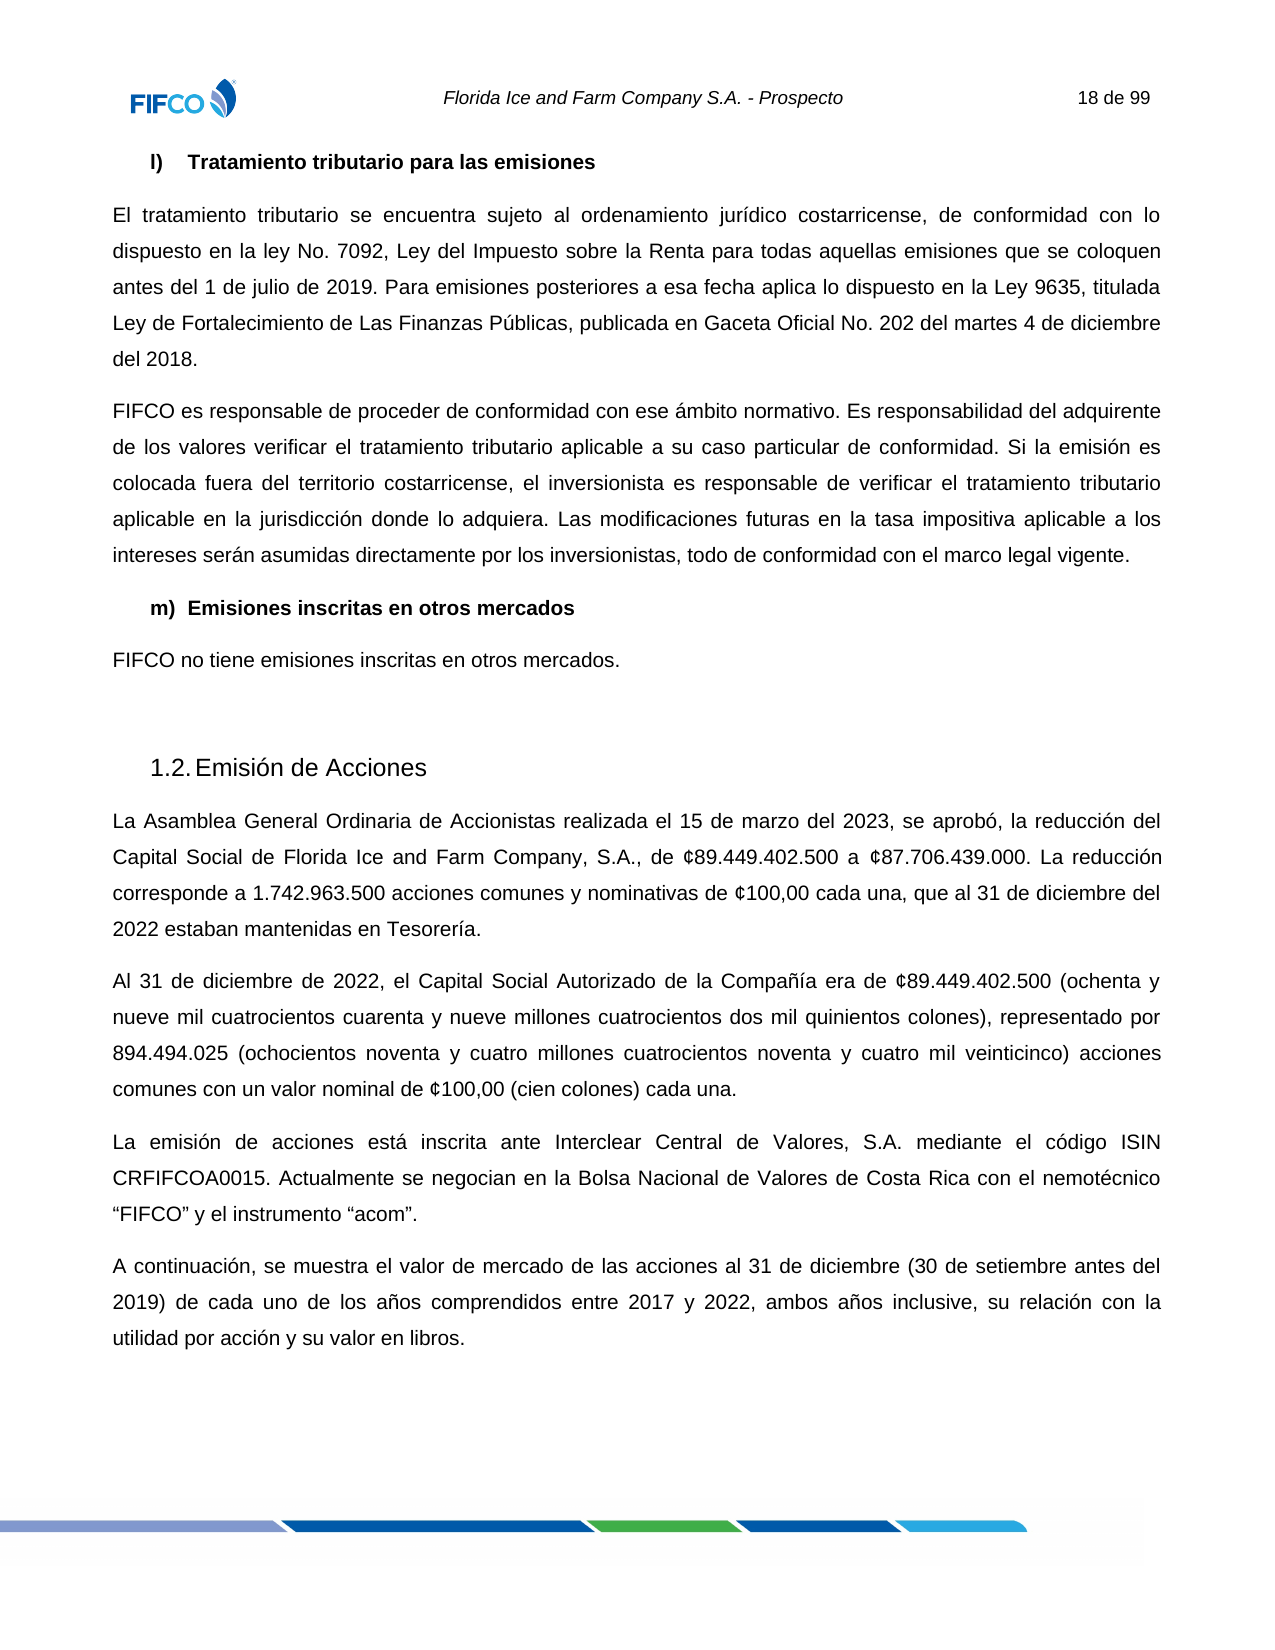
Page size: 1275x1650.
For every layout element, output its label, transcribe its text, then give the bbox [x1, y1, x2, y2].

text La Asamblea General Ordinaria de Accionistas realizada el 15 de marzo del 2023, se aprobó, la reducción del Capital Social de Florida Ice and Farm Company, S.A., de ¢89.449.402.500 a ¢87.706.439.000. La reducción corresponde a 1.742.963.500 acciones comunes y nominativas de ¢100,00 cada una, que al 31 de diciembre del 2022 estaban mantenidas en Tesorería. [112, 809, 1162, 941]
text El tratamiento tributario se encuentra sujeto al ordenamiento jurídico costarricense, de conformidad con lo dispuesto en la ley No. 7092, Ley del Impuesto sobre la Renta para todas aquellas emisiones que se coloquen antes del 1 de julio de 2019. Para emisiones posteriores a esa fecha aplica lo dispuesto en la Ley 9635, titulada Ley de Fortalecimiento de Las Finanzas Públicas, publicada en Gaceta Oficial No. 202 del martes 4 de diciembre del 2018. [112, 203, 1162, 370]
text FIFCO es responsable de proceder de conformidad con ese ámbito normativo. Es responsabilidad del adquirente de los valores verificar el tratamiento tributario aplicable a su caso particular de conformidad. Si la emisión es colocada fuera del territorio costarricense, el inversionista es responsable de verificar el tratamiento tributario aplicable en la jurisdicción donde lo adquiera. Las modificaciones futuras en la tasa impositiva aplicable a los intereses serán asumidas directamente por los inversionistas, todo de conformidad con el marco legal vigente. [112, 399, 1162, 567]
list Tratamiento tributario para las emisiones [150, 150, 1162, 174]
subtitle Emisión de Acciones [150, 753, 1162, 782]
picture [123, 73, 243, 122]
text La emisión de acciones está inscrita ante Interclear Central de Valores, S.A. mediante el código ISIN CRFIFCOA0015. Actualmente se negocian en la Bolsa Nacional de Valores de Costa Rica con el nemotécnico “FIFCO” y el instrumento “acom”. [112, 1129, 1162, 1225]
text A continuación, se muestra el valor de mercado de las acciones al 31 de diciembre (30 de setiembre antes del 2019) de cada uno de los años comprendidos entre 2017 y 2022, ambos años inclusive, su relación con la utilidad por acción y su valor en libros. [112, 1254, 1162, 1350]
text Al 31 de diciembre de 2022, el Capital Social Autorizado de la Compañía era de ¢89.449.402.500 (ochenta y nueve mil cuatrocientos cuarenta y nueve millones cuatrocientos dos mil quinientos colones), representado por 894.494.025 (ochocientos noventa y cuatro millones cuatrocientos noventa y cuatro mil veinticinco) acciones comunes con un valor nominal de ¢100,00 (cien colones) cada una. [112, 969, 1162, 1101]
list Emisiones inscritas en otros mercados [150, 595, 1162, 619]
text FIFCO no tiene emisiones inscritas en otros mercados. [112, 648, 1162, 672]
picture [0, 1498, 1144, 1566]
